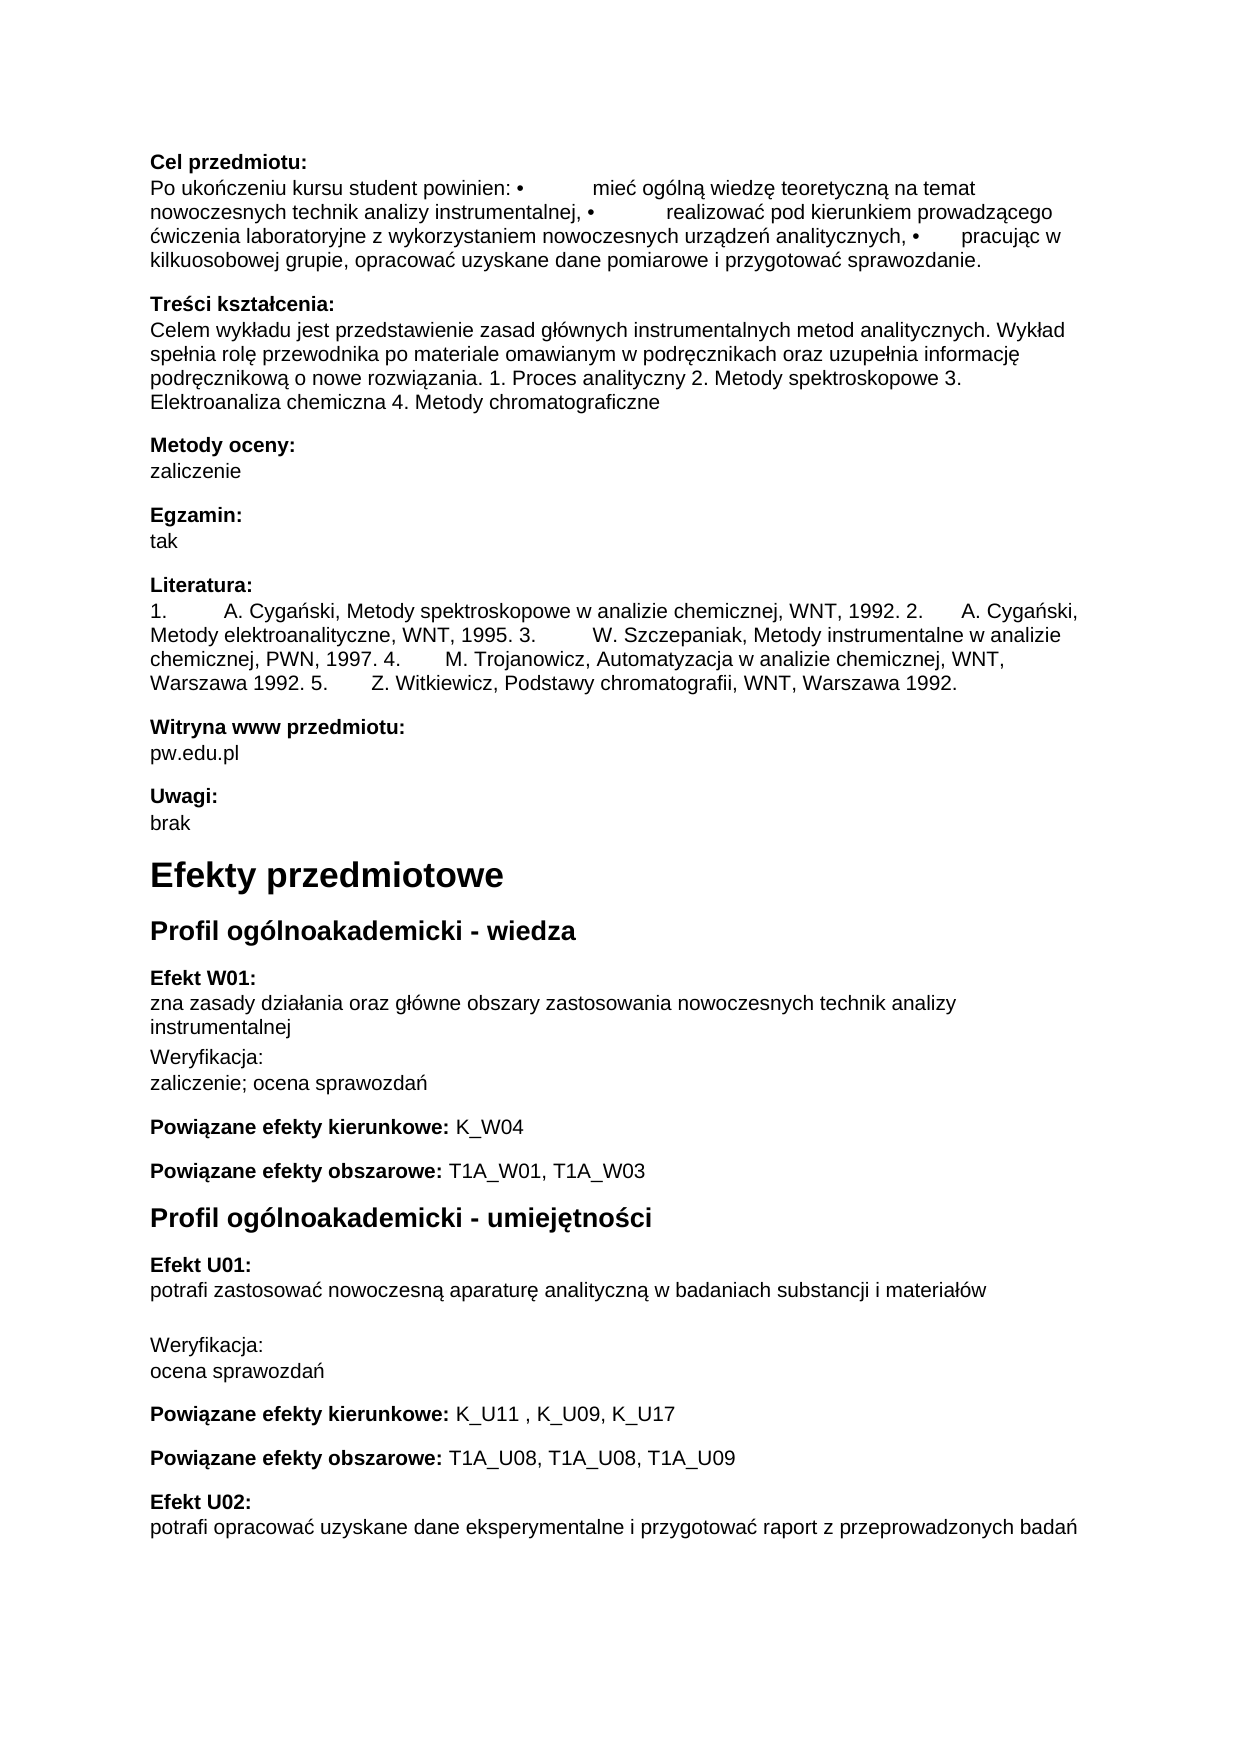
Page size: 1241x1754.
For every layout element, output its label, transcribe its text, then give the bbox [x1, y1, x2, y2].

text Witryna www przedmiotu: [150, 714, 1090, 738]
text Weryfikacja: [150, 1332, 1090, 1356]
text Egzamin: [150, 503, 1090, 527]
text potrafi opracować uzyskane dane eksperymentalne i przygotować raport z przeprowadzonych badań [150, 1515, 1090, 1587]
text Powiązane efekty kierunkowe: K_U11 , K_U09, K_U17 [150, 1402, 1090, 1426]
text Efekt U01: [150, 1253, 1090, 1277]
text Powiązane efekty obszarowe: T1A_U08, T1A_U08, T1A_U09 [150, 1446, 1090, 1470]
text 1. A. Cygański, Metody spektroskopowe w analizie chemicznej, WNT, 1992. 2. A. Cygański, Metody elektroanalityczne, WNT, 1995. 3. W. Szczepaniak, Metody instrumentalne w analizie chemicznej, PWN, 1997. 4. M. Trojanowicz, Automatyzacja w analizie chemicznej, WNT, Warszawa 1992. 5. Z. Witkiewicz, Podstawy chromatografii, WNT, Warszawa 1992. [150, 599, 1090, 695]
text potrafi zastosować nowoczesną aparaturę analityczną w badaniach substancji i materiałów [150, 1278, 1090, 1326]
text Metody oceny: [150, 433, 1090, 457]
subtitle Efekty przedmiotowe [150, 854, 1090, 895]
text zna zasady działania oraz główne obszary zastosowania nowoczesnych technik analizy instrumentalnej [150, 991, 1090, 1039]
text ocena sprawozdań [150, 1358, 1090, 1382]
text Efekt U02: [150, 1490, 1090, 1514]
text Literatura: [150, 573, 1090, 597]
subtitle Profil ogólnoakademicki - umiejętności [150, 1202, 1090, 1233]
text Po ukończeniu kursu student powinien: • mieć ogólną wiedzę teoretyczną na temat nowoczesnych technik analizy instrumentalnej, • realizować pod kierunkiem prowadzącego ćwiczenia laboratoryjne z wykorzystaniem nowoczesnych urządzeń analitycznych, • pracując w kilkuosobowej grupie, opracować uzyskane dane pomiarowe i przygotować sprawozdanie. [150, 176, 1090, 272]
text Celem wykładu jest przedstawienie zasad głównych instrumentalnych metod analitycznych. Wykład spełnia rolę przewodnika po materiale omawianym w podręcznikach oraz uzupełnia informację podręcznikową o nowe rozwiązania. 1. Proces analityczny 2. Metody spektroskopowe 3. Elektroanaliza chemiczna 4. Metody chromatograficzne [150, 318, 1090, 413]
text Powiązane efekty kierunkowe: K_W04 [150, 1115, 1090, 1139]
text Cel przedmiotu: [150, 150, 1090, 174]
text Treści kształcenia: [150, 292, 1090, 316]
text tak [150, 529, 1090, 553]
text Powiązane efekty obszarowe: T1A_W01, T1A_W03 [150, 1158, 1090, 1182]
text Efekt W01: [150, 966, 1090, 990]
text zaliczenie [150, 459, 1090, 483]
text zaliczenie; ocena sprawozdań [150, 1071, 1090, 1095]
text Weryfikacja: [150, 1045, 1090, 1069]
text pw.edu.pl [150, 741, 1090, 764]
subtitle Profil ogólnoakademicki - wiedza [150, 915, 1090, 946]
text brak [150, 810, 1090, 834]
text Uwagi: [150, 784, 1090, 808]
